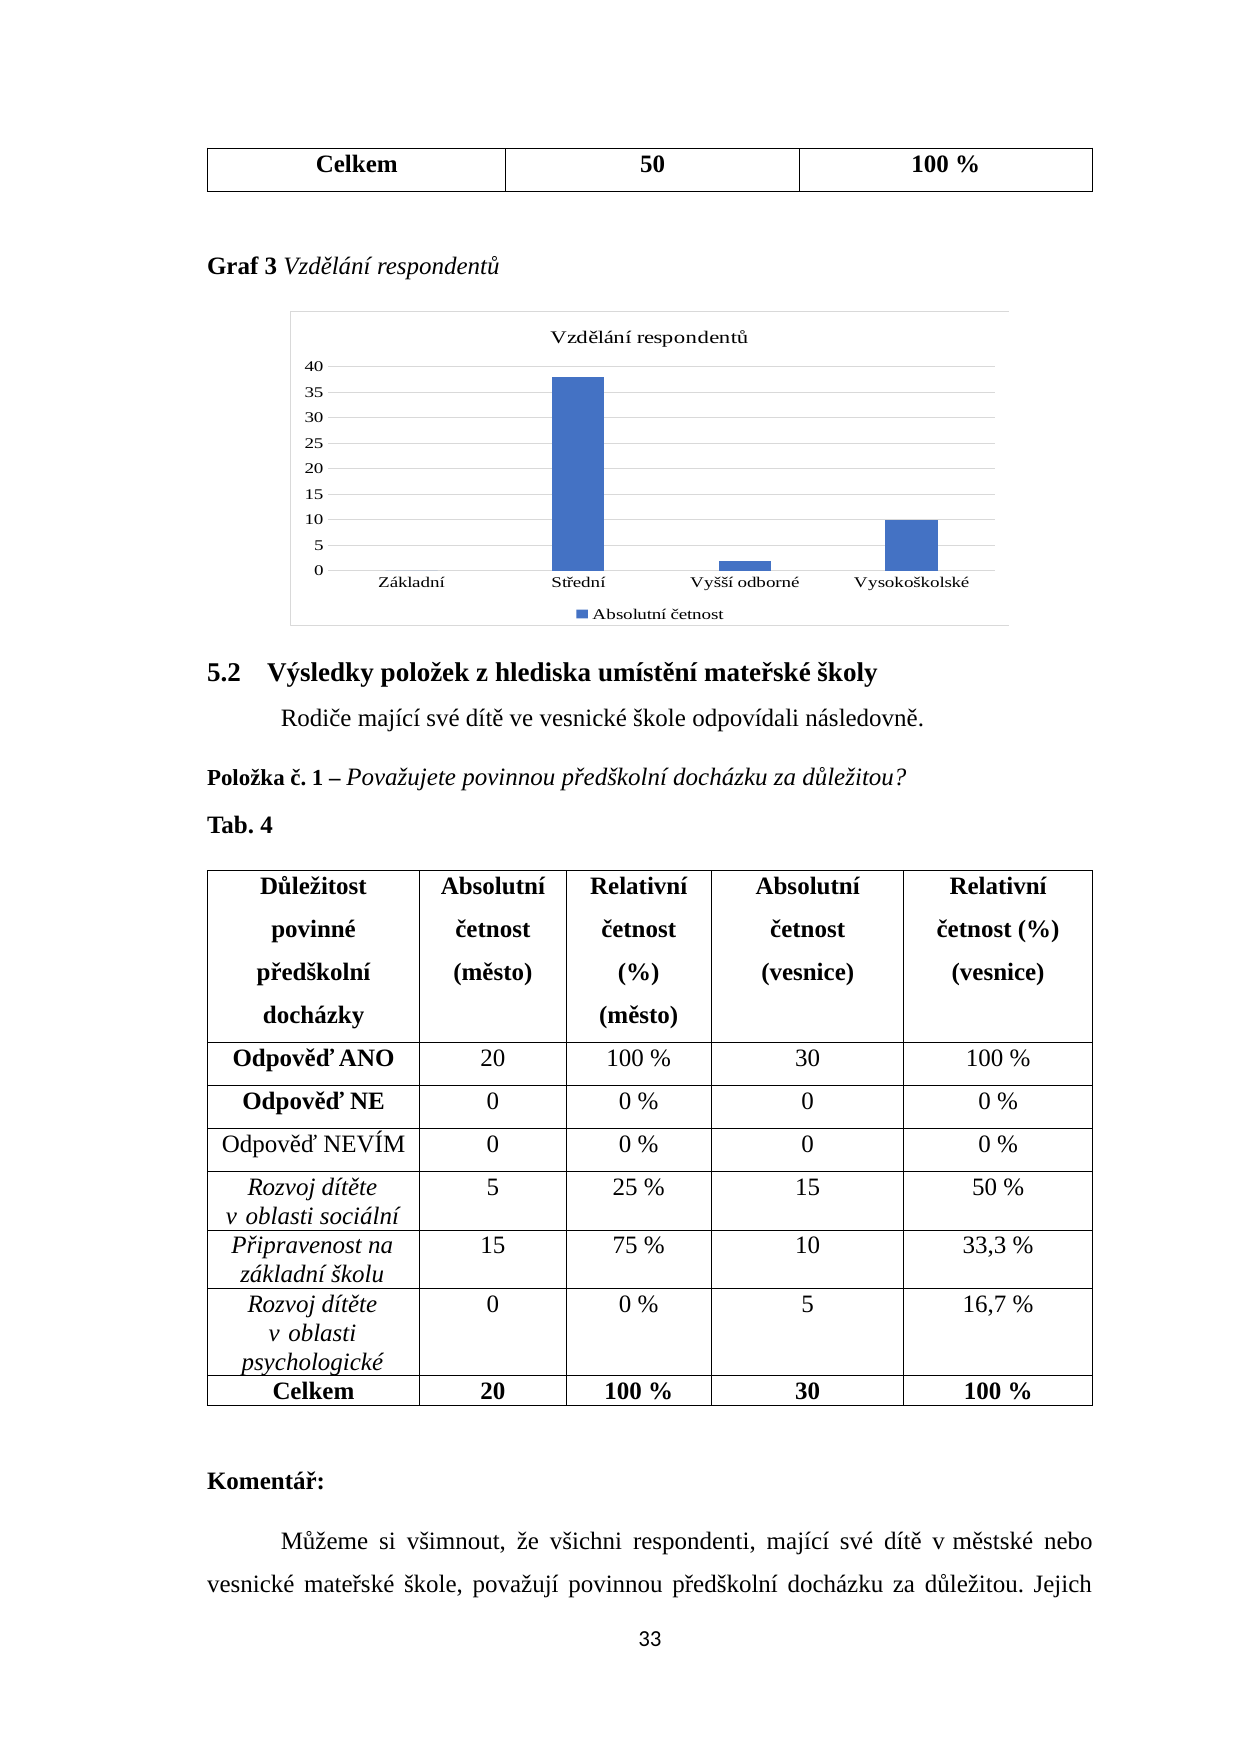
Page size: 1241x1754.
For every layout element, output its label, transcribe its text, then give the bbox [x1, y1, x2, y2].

table_cell 10 [712, 1231, 903, 1288]
table_cell 5 [420, 1172, 566, 1229]
table_cell Připravenost na základní školu [208, 1231, 419, 1288]
table_cell Celkem [208, 1376, 419, 1405]
table_header Absolutní četnost (město) [420, 871, 566, 1042]
table_cell 20 [420, 1376, 566, 1405]
table_cell 0 [420, 1086, 566, 1128]
table_cell 33,3 % [904, 1231, 1092, 1288]
text Komentář: [207, 1466, 1092, 1495]
table_header Důležitost povinné předškolní docházky [208, 871, 419, 1042]
table_cell 50 [506, 149, 799, 191]
table_cell 30 [712, 1376, 903, 1405]
table_cell 100 % [904, 1376, 1092, 1405]
table_cell 0 [420, 1129, 566, 1171]
text Tab. 4 [207, 810, 1092, 839]
table_cell 16,7 % [904, 1289, 1092, 1375]
table_cell 0 % [567, 1129, 711, 1171]
table_cell 0 % [567, 1289, 711, 1375]
table_cell 0 % [904, 1086, 1092, 1128]
table_cell 100 % [904, 1043, 1092, 1085]
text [207, 1526, 1092, 1598]
table_header Relativní četnost (%) (město) [567, 871, 711, 1042]
table_cell 25 % [567, 1172, 711, 1229]
table_cell 0 % [904, 1129, 1092, 1171]
table_cell Rozvoj dítěte v oblasti sociální [208, 1172, 419, 1229]
text Graf 3 Vzdělání respondentů [207, 251, 1092, 280]
table_cell Odpověď ANO [208, 1043, 419, 1085]
subtitle Výsledky položek z hlediska umístění mateřské školy [207, 656, 1092, 687]
table_cell 0 [712, 1086, 903, 1128]
table_cell Odpověď NEVÍM [208, 1129, 419, 1171]
table_cell 0 [420, 1289, 566, 1375]
table_cell 75 % [567, 1231, 711, 1288]
table_cell Odpověď NE [208, 1086, 419, 1128]
table_cell 100 % [800, 149, 1092, 191]
table_cell 15 [712, 1172, 903, 1229]
table_header Relativní četnost (%) (vesnice) [904, 871, 1092, 1042]
table_header Absolutní četnost (vesnice) [712, 871, 903, 1042]
table_cell 100 % [567, 1376, 711, 1405]
table_cell Celkem [208, 149, 505, 191]
table_cell 50 % [904, 1172, 1092, 1229]
table_cell 20 [420, 1043, 566, 1085]
table_cell 100 % [567, 1043, 711, 1085]
table_cell 5 [712, 1289, 903, 1375]
table_cell 30 [712, 1043, 903, 1085]
table_cell Rozvoj dítěte v oblasti psychologické [208, 1289, 419, 1375]
text Položka č. 1 – Považujete povinnou předškolní docházku za důležitou? [207, 762, 1092, 791]
table_cell 0 [712, 1129, 903, 1171]
table_cell 0 % [567, 1086, 711, 1128]
table_cell 15 [420, 1231, 566, 1288]
text Rodiče mající své dítě ve vesnické škole odpovídali následovně. [207, 703, 1092, 731]
